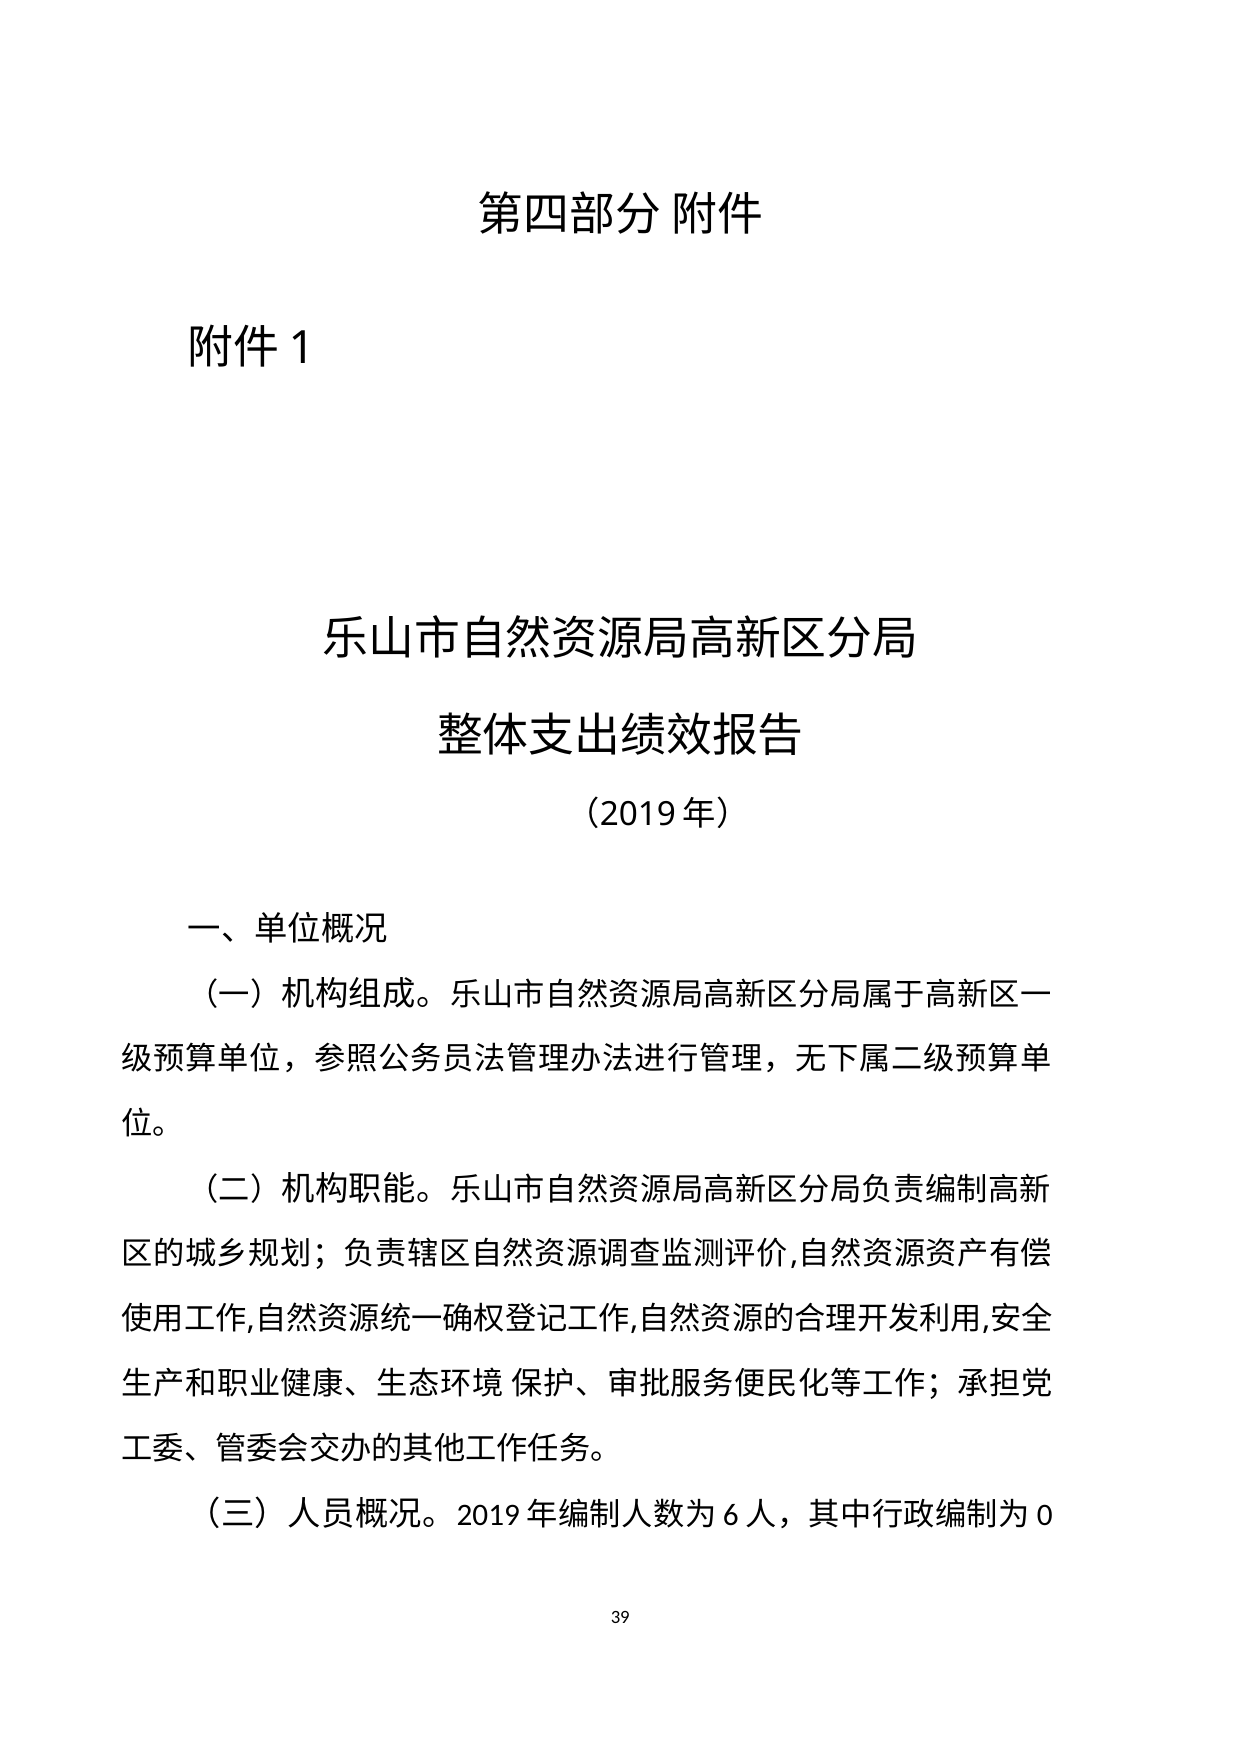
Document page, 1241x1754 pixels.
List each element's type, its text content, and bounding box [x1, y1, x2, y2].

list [121, 1478, 1053, 1543]
text （2019年） [187, 781, 1053, 837]
text 整体支出绩效报告 [187, 683, 1053, 781]
subtitle 附件1 [187, 295, 1053, 392]
text 第四部分 附件 [187, 162, 1053, 259]
text 一、单位概况 [187, 893, 1053, 958]
list 机构组成。乐山市自然资源局高新区分局属于高新区一级预算单位，参照公务员法管理办法进行管理，无下属二级预算单位。 [121, 958, 1053, 1153]
list 机构职能。乐山市自然资源局高新区分局负责编制高新区的城乡规划；负责辖区自然资源调查监测评价,自然资源资产有偿使用工作,自然资源统一确权登记工作,自然资源的合理开发利用,安全生产和职业健康、生态环境 保护、审批服务便民化等工作；承担党工委、管委会交办的其他工作任务。 [121, 1153, 1053, 1478]
text 乐山市自然资源局高新区分局 [187, 586, 1053, 683]
